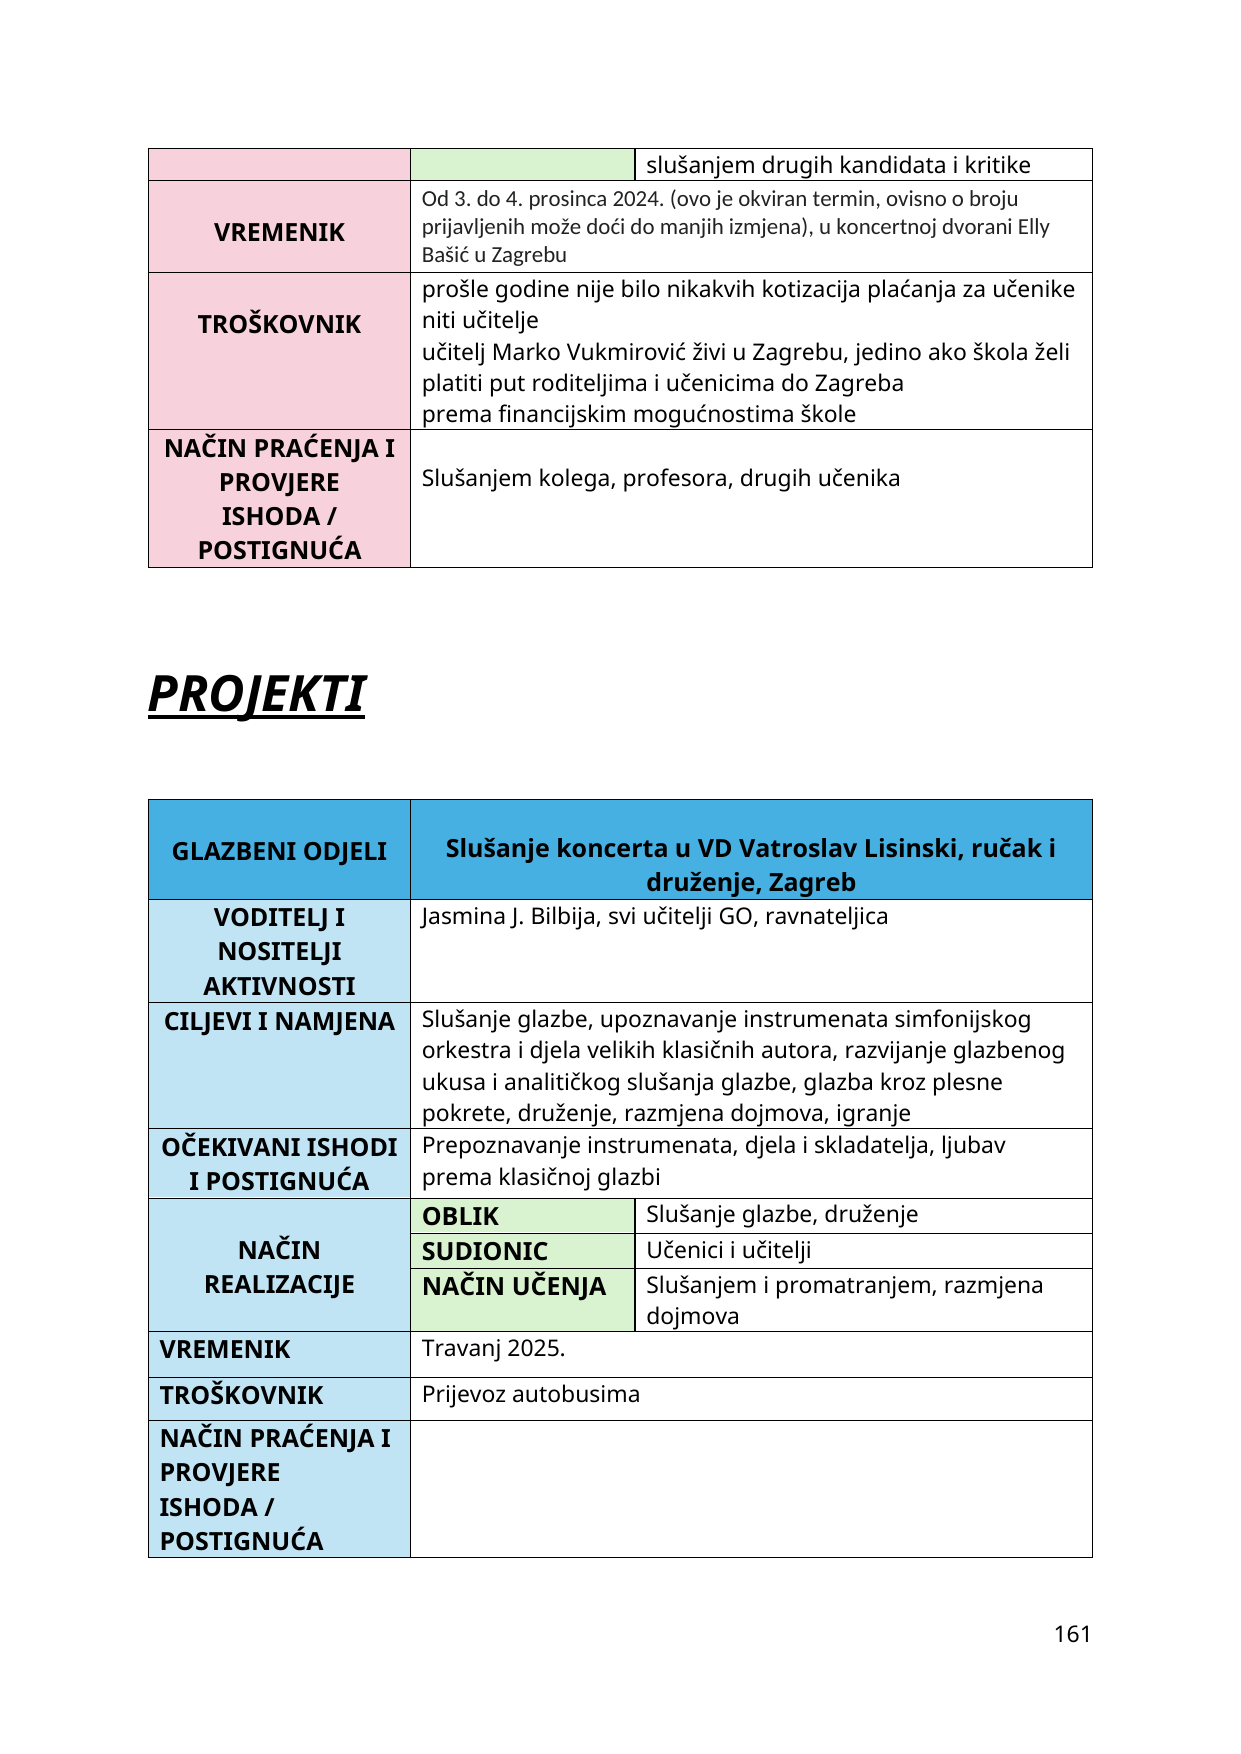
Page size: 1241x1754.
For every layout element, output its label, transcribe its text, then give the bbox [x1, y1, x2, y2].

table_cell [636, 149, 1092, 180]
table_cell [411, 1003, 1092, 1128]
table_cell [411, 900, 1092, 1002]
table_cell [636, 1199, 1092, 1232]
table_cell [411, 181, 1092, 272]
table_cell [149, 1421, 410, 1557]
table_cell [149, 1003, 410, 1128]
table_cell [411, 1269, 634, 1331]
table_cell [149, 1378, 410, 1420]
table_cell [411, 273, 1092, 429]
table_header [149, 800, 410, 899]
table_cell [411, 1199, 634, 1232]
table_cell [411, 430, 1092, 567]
text PROJEKTI [148, 658, 1093, 726]
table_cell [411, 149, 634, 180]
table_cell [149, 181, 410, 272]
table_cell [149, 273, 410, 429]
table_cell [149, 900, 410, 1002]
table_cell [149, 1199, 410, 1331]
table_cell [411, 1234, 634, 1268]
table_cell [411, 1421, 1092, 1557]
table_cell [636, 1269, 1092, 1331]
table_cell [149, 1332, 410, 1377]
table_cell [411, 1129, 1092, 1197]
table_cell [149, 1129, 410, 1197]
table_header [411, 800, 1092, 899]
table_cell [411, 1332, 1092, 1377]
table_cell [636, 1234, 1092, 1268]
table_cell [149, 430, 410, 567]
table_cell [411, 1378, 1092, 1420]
